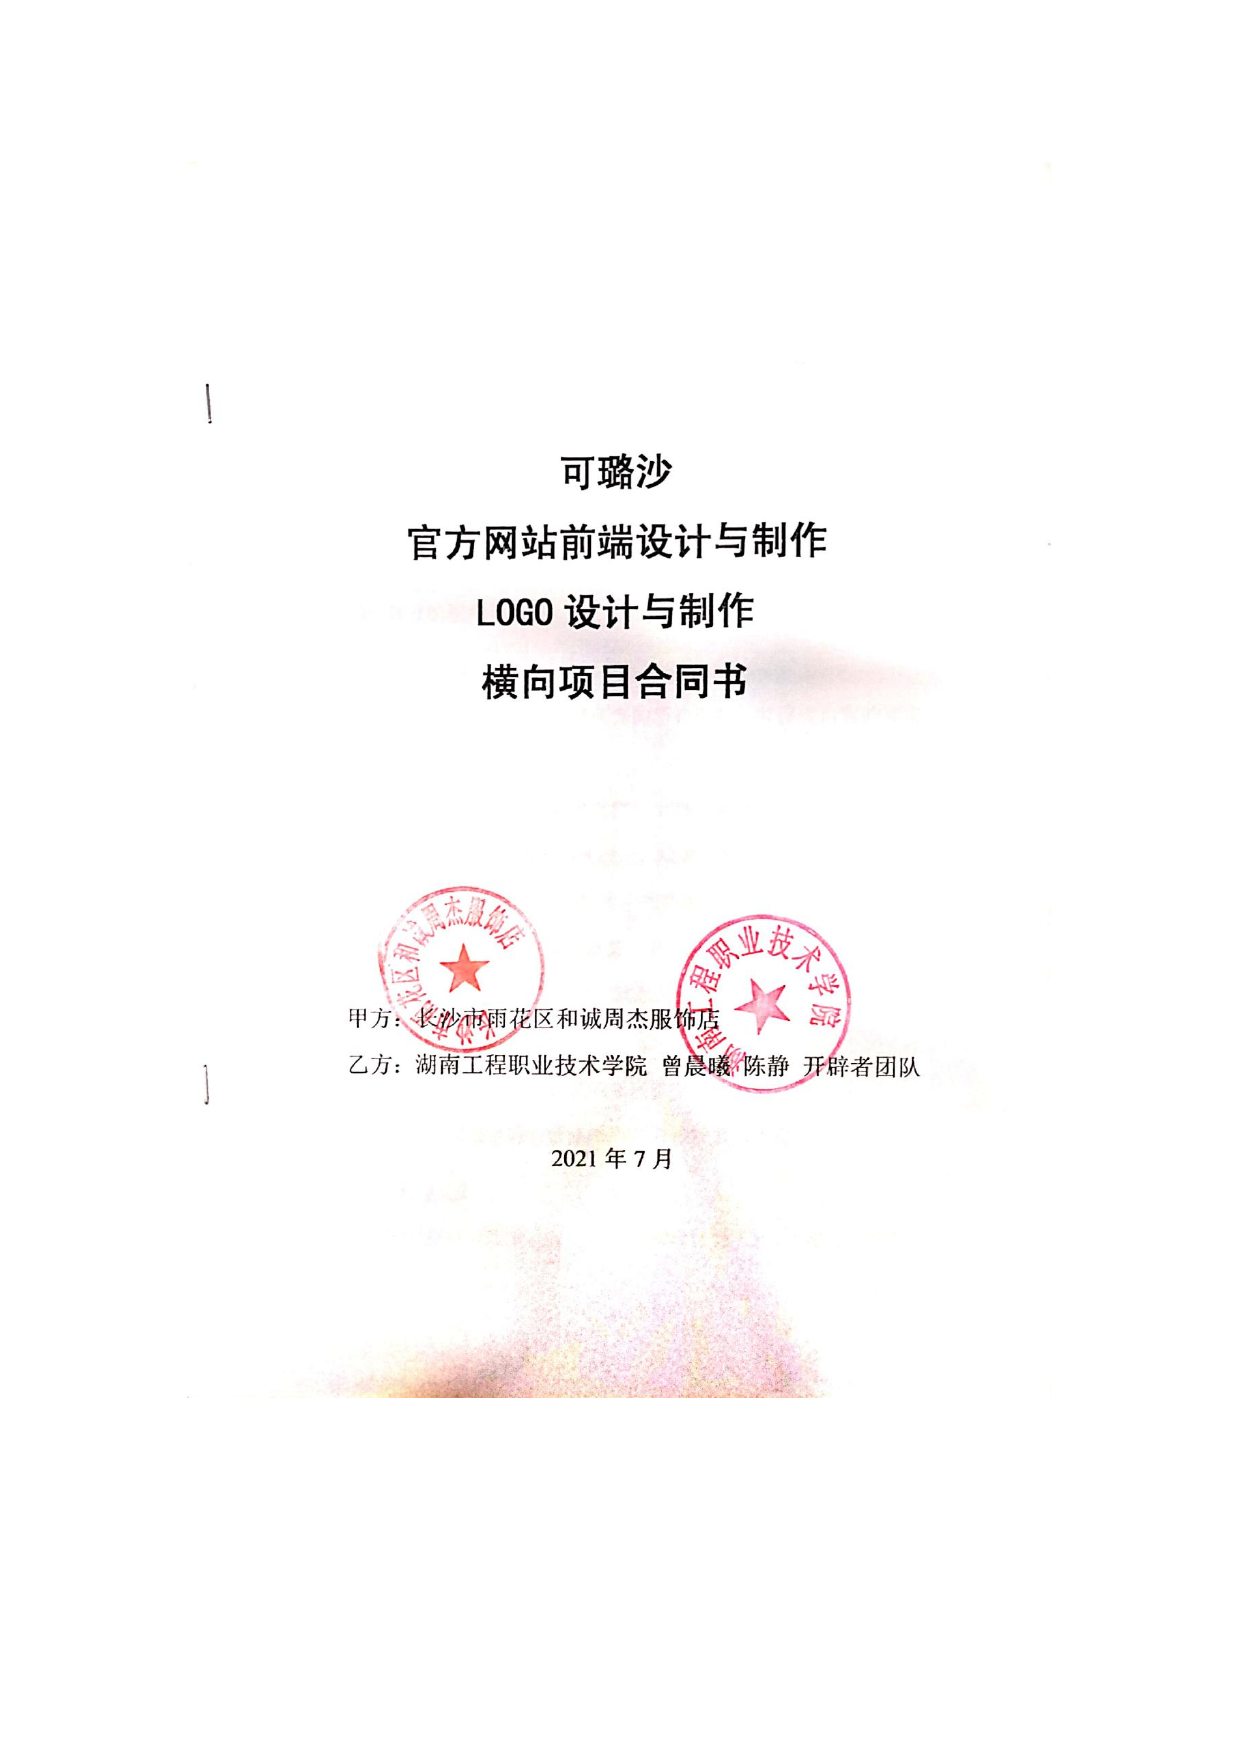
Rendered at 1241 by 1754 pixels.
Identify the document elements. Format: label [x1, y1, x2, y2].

picture [187, 162, 1052, 1398]
